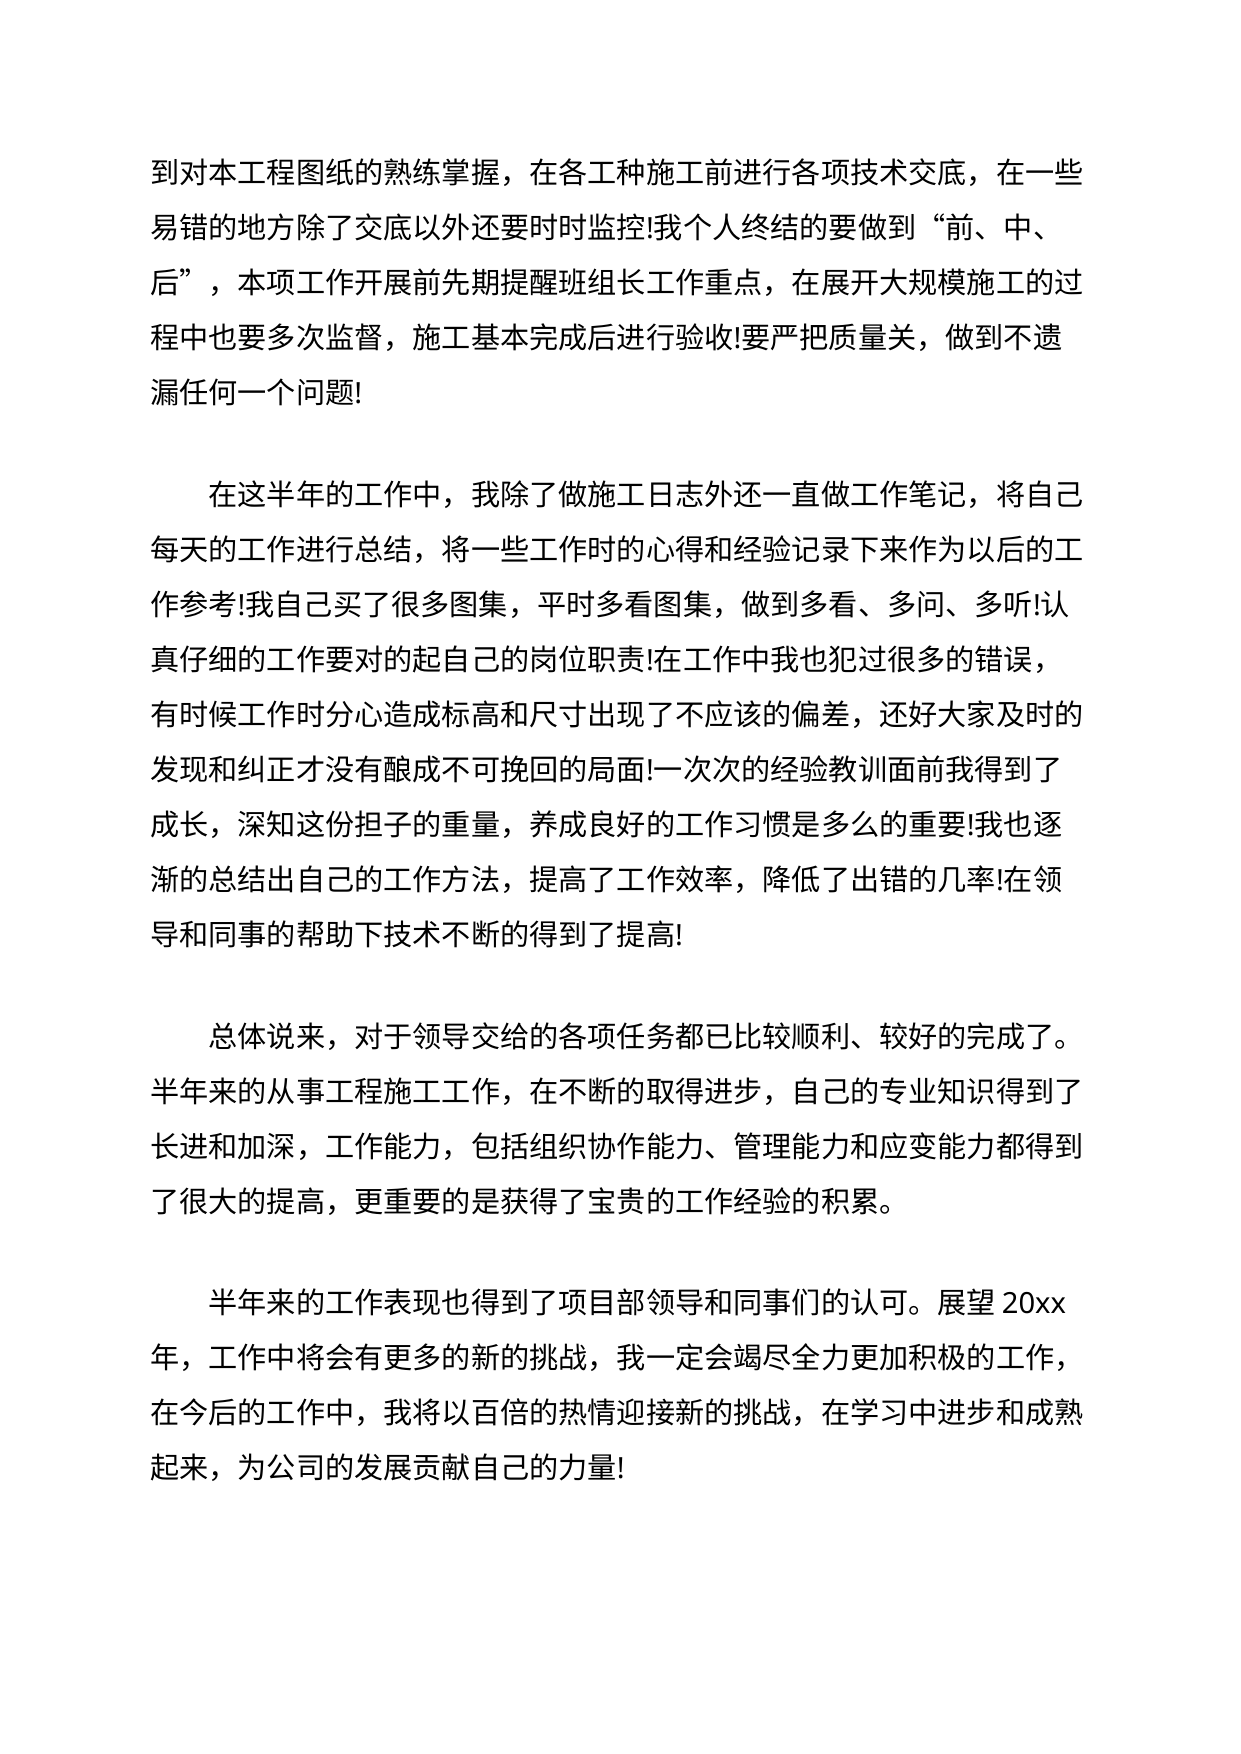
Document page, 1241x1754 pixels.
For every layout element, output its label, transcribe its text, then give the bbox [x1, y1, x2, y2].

text 在这半年的工作中，我除了做施工日志外还一直做工作笔记，将自己每天的工作进行总结，将一些工作时的心得和经验记录下来作为以后的工作参考!我自己买了很多图集，平时多看图集，做到多看、多问、多听!认真仔细的工作要对的起自己的岗位职责!在工作中我也犯过很多的错误，有时候工作时分心造成标高和尺寸出现了不应该的偏差，还好大家及时的发现和纠正才没有酿成不可挽回的局面!一次次的经验教训面前我得到了成长，深知这份担子的重量，养成良好的工作习惯是多么的重要!我也逐渐的总结出自己的工作方法，提高了工作效率，降低了出错的几率!在领导和同事的帮助下技术不断的得到了提高! [150, 472, 1090, 954]
text 总体说来，对于领导交给的各项任务都已比较顺利、较好的完成了。半年来的从事工程施工工作，在不断的取得进步，自己的专业知识得到了长进和加深，工作能力，包括组织协作能力、管理能力和应变能力都得到了很大的提高，更重要的是获得了宝贵的工作经验的积累。 [150, 1013, 1090, 1220]
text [150, 150, 1090, 412]
text 半年来的工作表现也得到了项目部领导和同事们的认可。展望20xx年，工作中将会有更多的新的挑战，我一定会竭尽全力更加积极的工作，在今后的工作中，我将以百倍的热情迎接新的挑战，在学习中进步和成熟起来，为公司的发展贡献自己的力量! [150, 1280, 1090, 1487]
